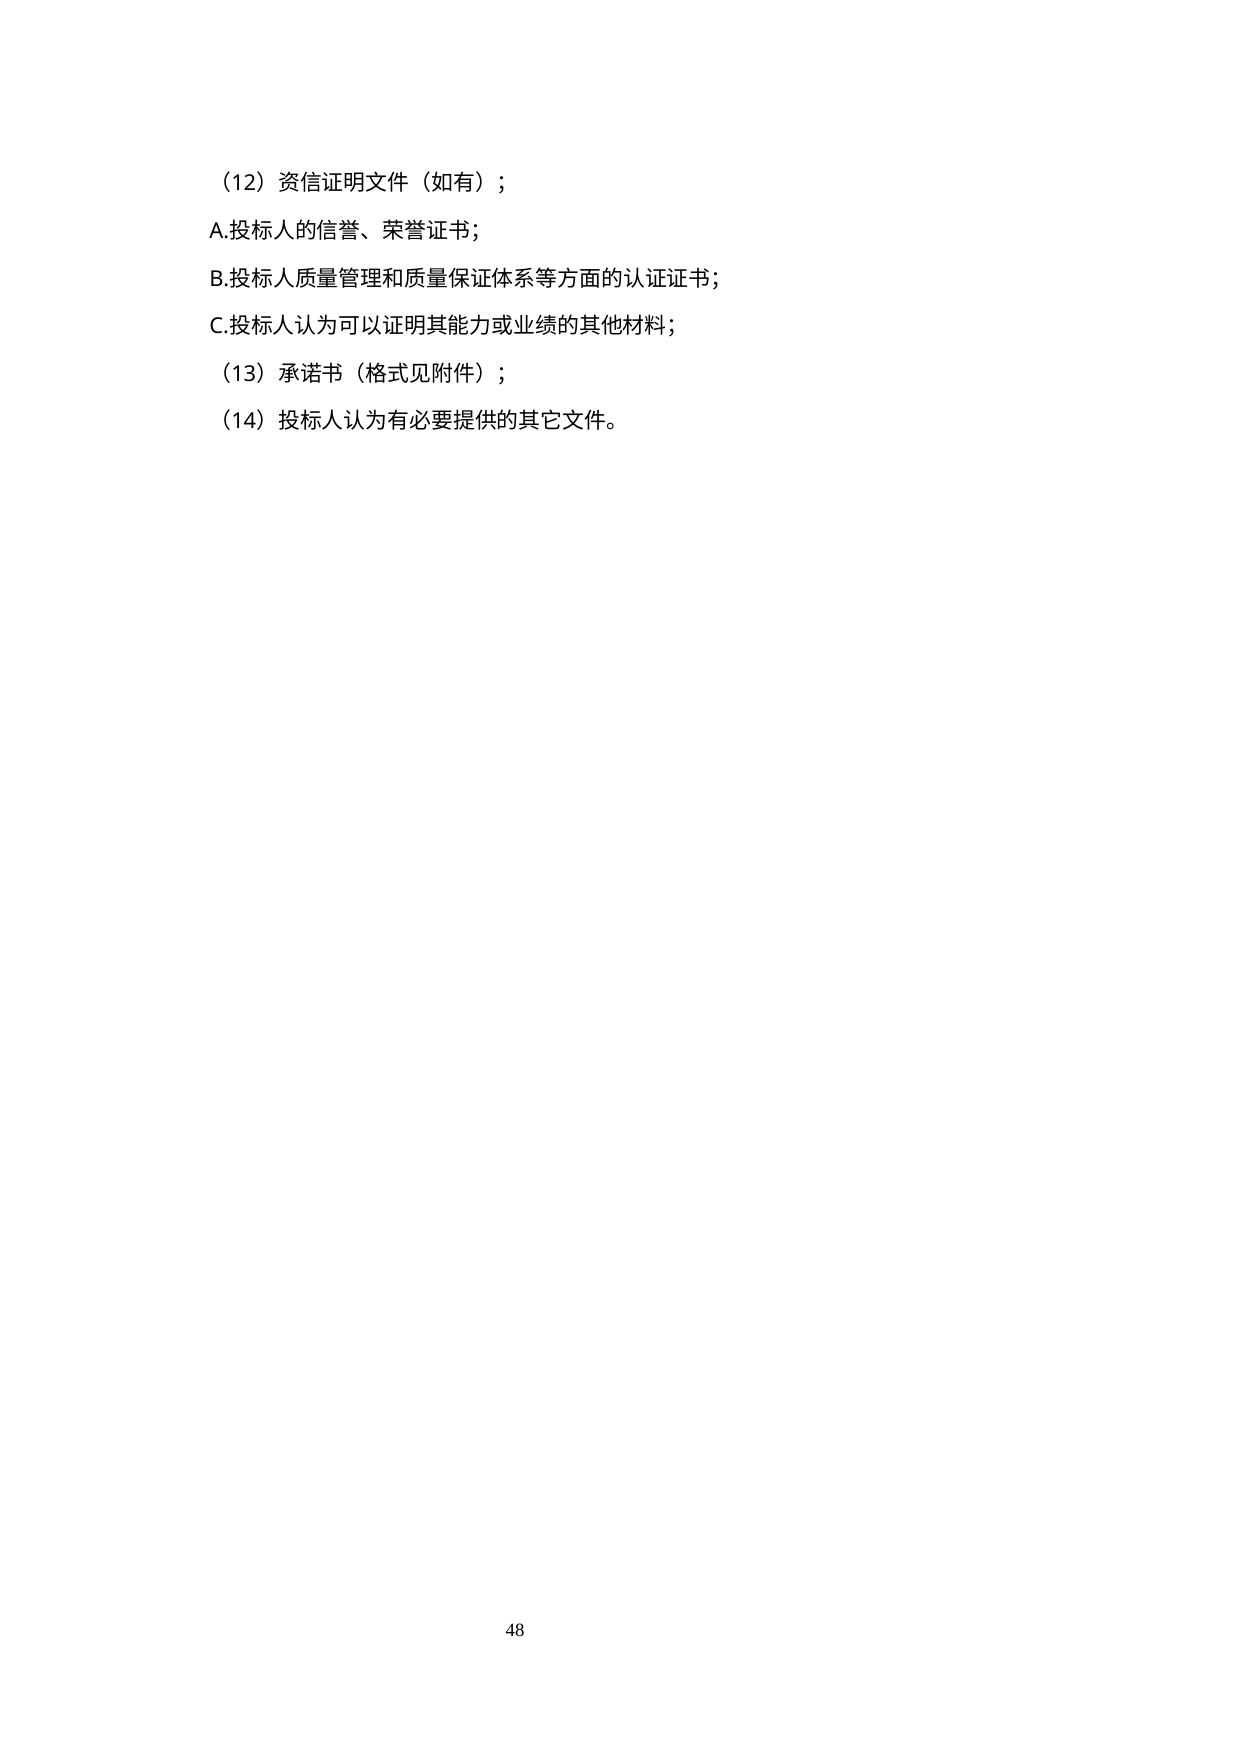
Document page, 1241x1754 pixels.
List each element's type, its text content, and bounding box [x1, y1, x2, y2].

text C.投标人认为可以证明其能力或业绩的其他材料； [165, 308, 1146, 340]
text B.投标人质量管理和质量保证体系等方面的认证证书； [165, 261, 1146, 292]
text （13）承诺书（格式见附件）； [165, 356, 1146, 388]
text A.投标人的信誉、荣誉证书； [165, 213, 1146, 245]
text （14）投标人认为有必要提供的其它文件。 [165, 403, 1146, 435]
text （12）资信证明文件（如有）； [165, 165, 1146, 197]
